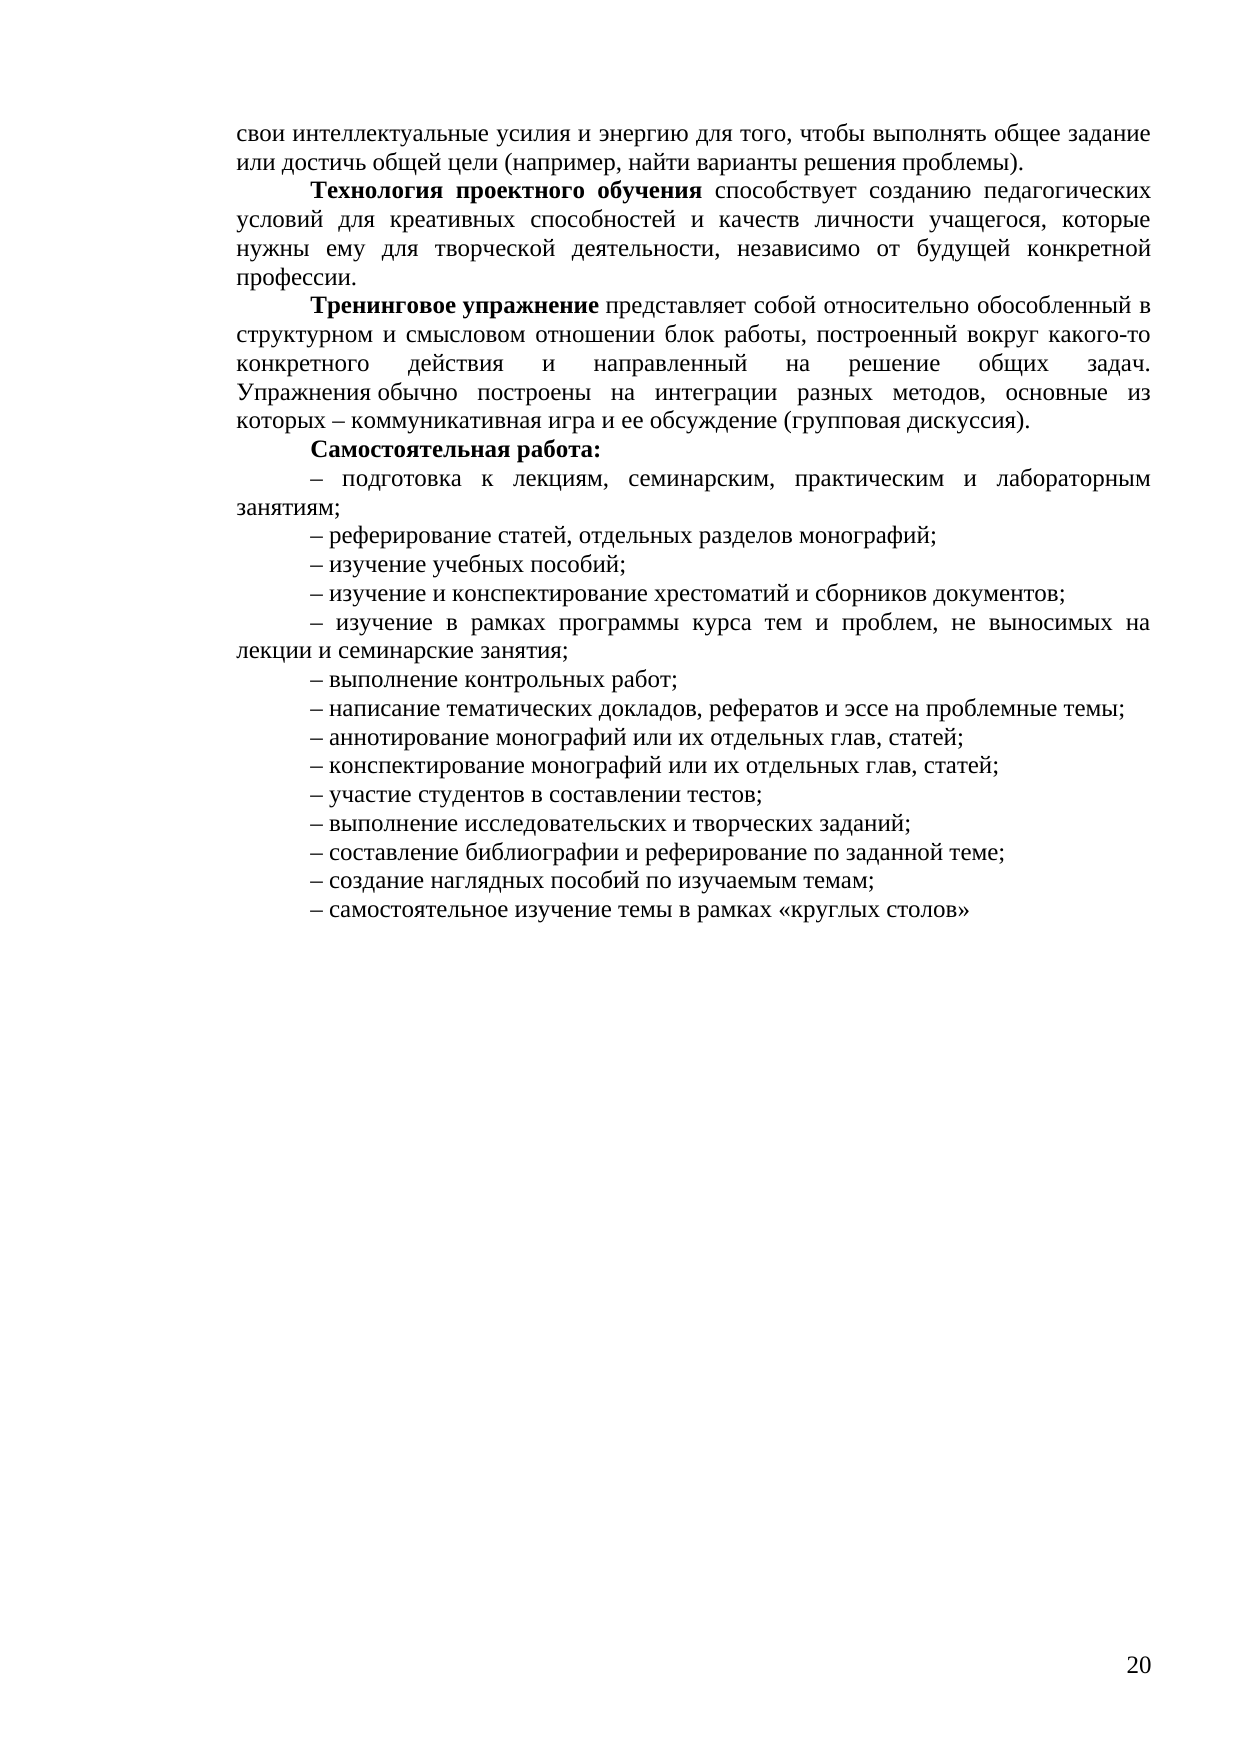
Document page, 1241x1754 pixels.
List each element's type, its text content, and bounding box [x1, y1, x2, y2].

text Технология проектного обучения способствует созданию педагогических условий для креативных способностей и качеств личности учащегося, которые нужны ему для творческой деятельности, независимо от будущей конкретной профессии. [236, 176, 1152, 291]
text – выполнение контрольных работ; [236, 664, 1152, 693]
text Самостоятельная работа: [236, 434, 1152, 463]
text – создание наглядных пособий по изучаемым темам; [236, 866, 1152, 894]
text – конспектирование монографий или их отдельных глав, статей; [236, 751, 1152, 779]
text – изучение учебных пособий; [236, 549, 1152, 578]
text – изучение и конспектирование хрестоматий и сборников документов; [236, 578, 1152, 607]
text – изучение в рамках программы курса тем и проблем, не выносимых на лекции и семинарские занятия; [236, 607, 1152, 664]
text – составление библиографии и реферирование по заданной теме; [236, 837, 1152, 866]
text Тренинговое упражнение представляет собой относительно обособленный в структурном и смысловом отношении блок работы, построенный вокруг какого-то конкретного действия и направленный на решение общих задач. Упражнения обычно построены на интеграции разных методов, основные из которых – коммуникативная игра и ее обсуждение (групповая дискуссия). [236, 291, 1152, 434]
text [236, 118, 1152, 176]
text – написание тематических докладов, рефератов и эссе на проблемные темы; [236, 693, 1152, 722]
text – аннотирование монографий или их отдельных глав, статей; [236, 722, 1152, 751]
text – участие студентов в составлении тестов; [236, 779, 1152, 808]
text – подготовка к лекциям, семинарским, практическим и лабораторным занятиям; [236, 463, 1152, 521]
text – выполнение исследовательских и творческих заданий; [236, 808, 1152, 837]
text – реферирование статей, отдельных разделов монографий; [236, 521, 1152, 549]
text – самостоятельное изучение темы в рамках «круглых столов» [236, 894, 1152, 923]
